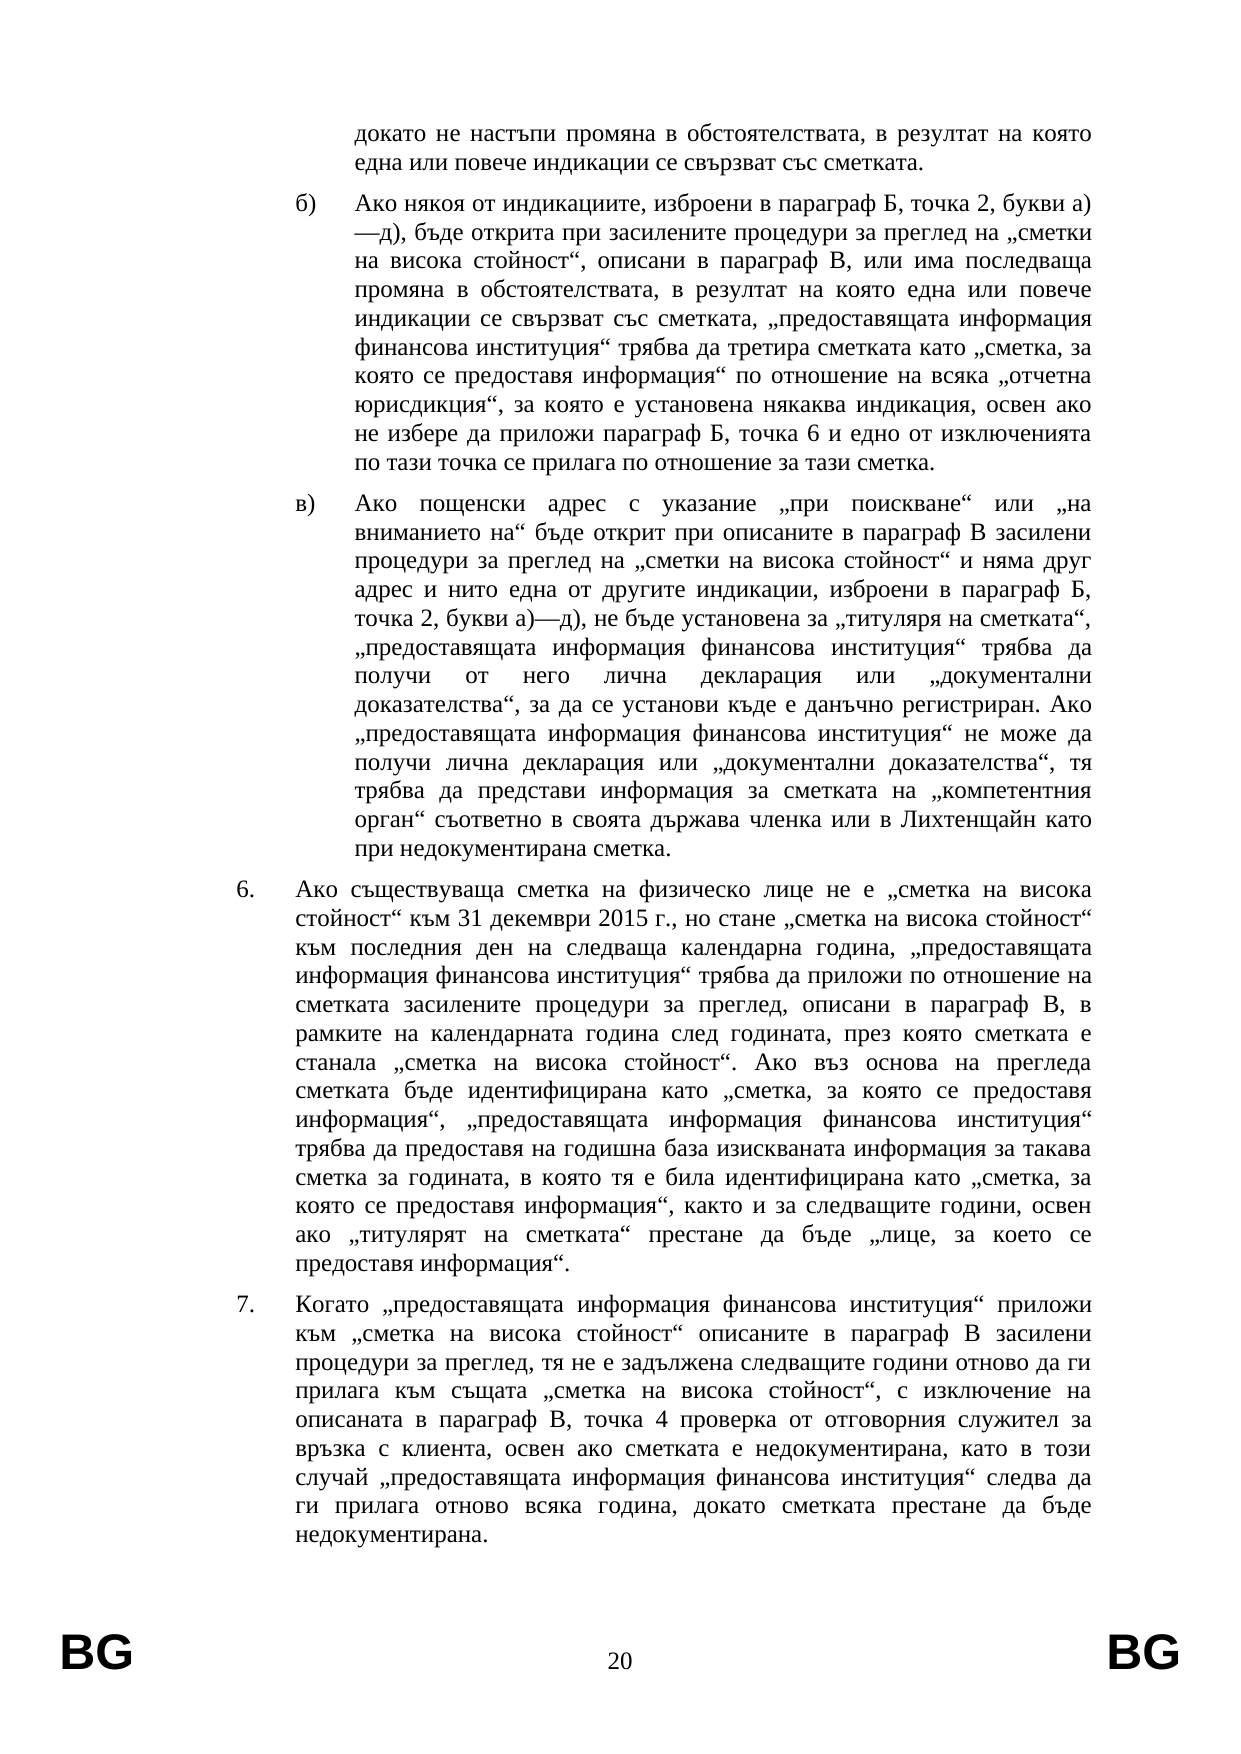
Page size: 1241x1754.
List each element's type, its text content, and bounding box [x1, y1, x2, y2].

text б) Ако някоя от индикациите, изброени в параграф Б, точка 2, букви а)—д), бъде открита при засилените процедури за преглед на „сметки на висока стойност“, описани в параграф В, или има последваща промяна в обстоятелствата, в резултат на която една или повече индикации се свързват със сметката, „предоставящата информация финансова институция“ трябва да третира сметката като „сметка, за която се предоставя информация“ по отношение на всяка „отчетна юрисдикция“, за която е установена някаква индикация, освен ако не избере да приложи параграф Б, точка 6 и едно от изключенията по тази точка се прилага по отношение за тази сметка. [295, 188, 1093, 476]
text 7. Когато „предоставящата информация финансова институция“ приложи към „сметка на висока стойност“ описаните в параграф В засилени процедури за преглед, тя не е задължена следващите години отново да ги прилага към същата „сметка на висока стойност“, с изключение на описаната в параграф В, точка 4 проверка от отговорния служител за връзка с клиента, освен ако сметката е недокументирана, като в този случай „предоставящата информация финансова институция“ следва да ги прилага отново всяка година, докато сметката престане да бъде недокументирана. [236, 1289, 1093, 1548]
text в) Ако пощенски адрес с указание „при поискване“ или „на вниманието на“ бъде открит при описаните в параграф В засилени процедури за преглед на „сметки на висока стойност“ и няма друг адрес и нито една от другите индикации, изброени в параграф Б, точка 2, букви а)—д), не бъде установена за „титуляря на сметката“, „предоставящата информация финансова институция“ трябва да получи от него лична декларация или „документални доказателства“, за да се установи къде е данъчно регистриран. Ако „предоставящата информация финансова институция“ не може да получи лична декларация или „документални доказателства“, тя трябва да представи информация за сметката на „компетентния орган“ съответно в своята държава членка или в Лихтенщайн като при недокументирана сметка. [295, 488, 1093, 862]
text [295, 118, 1093, 176]
text 6. Ако съществуваща сметка на физическо лице не е „сметка на висока стойност“ към 31 декември 2015 г., но стане „сметка на висока стойност“ към последния ден на следваща календарна година, „предоставящата информация финансова институция“ трябва да приложи по отношение на сметката засилените процедури за преглед, описани в параграф В, в рамките на календарната година след годината, през която сметката е станала „сметка на висока стойност“. Ако въз основа на прегледа сметката бъде идентифицирана като „сметка, за която се предоставя информация“, „предоставящата информация финансова институция“ трябва да предоставя на годишна база изискваната информация за такава сметка за годината, в която тя е била идентифицирана като „сметка, за която се предоставя информация“, както и за следващите години, освен ако „титулярят на сметката“ престане да бъде „лице, за което се предоставя информация“. [236, 874, 1093, 1277]
